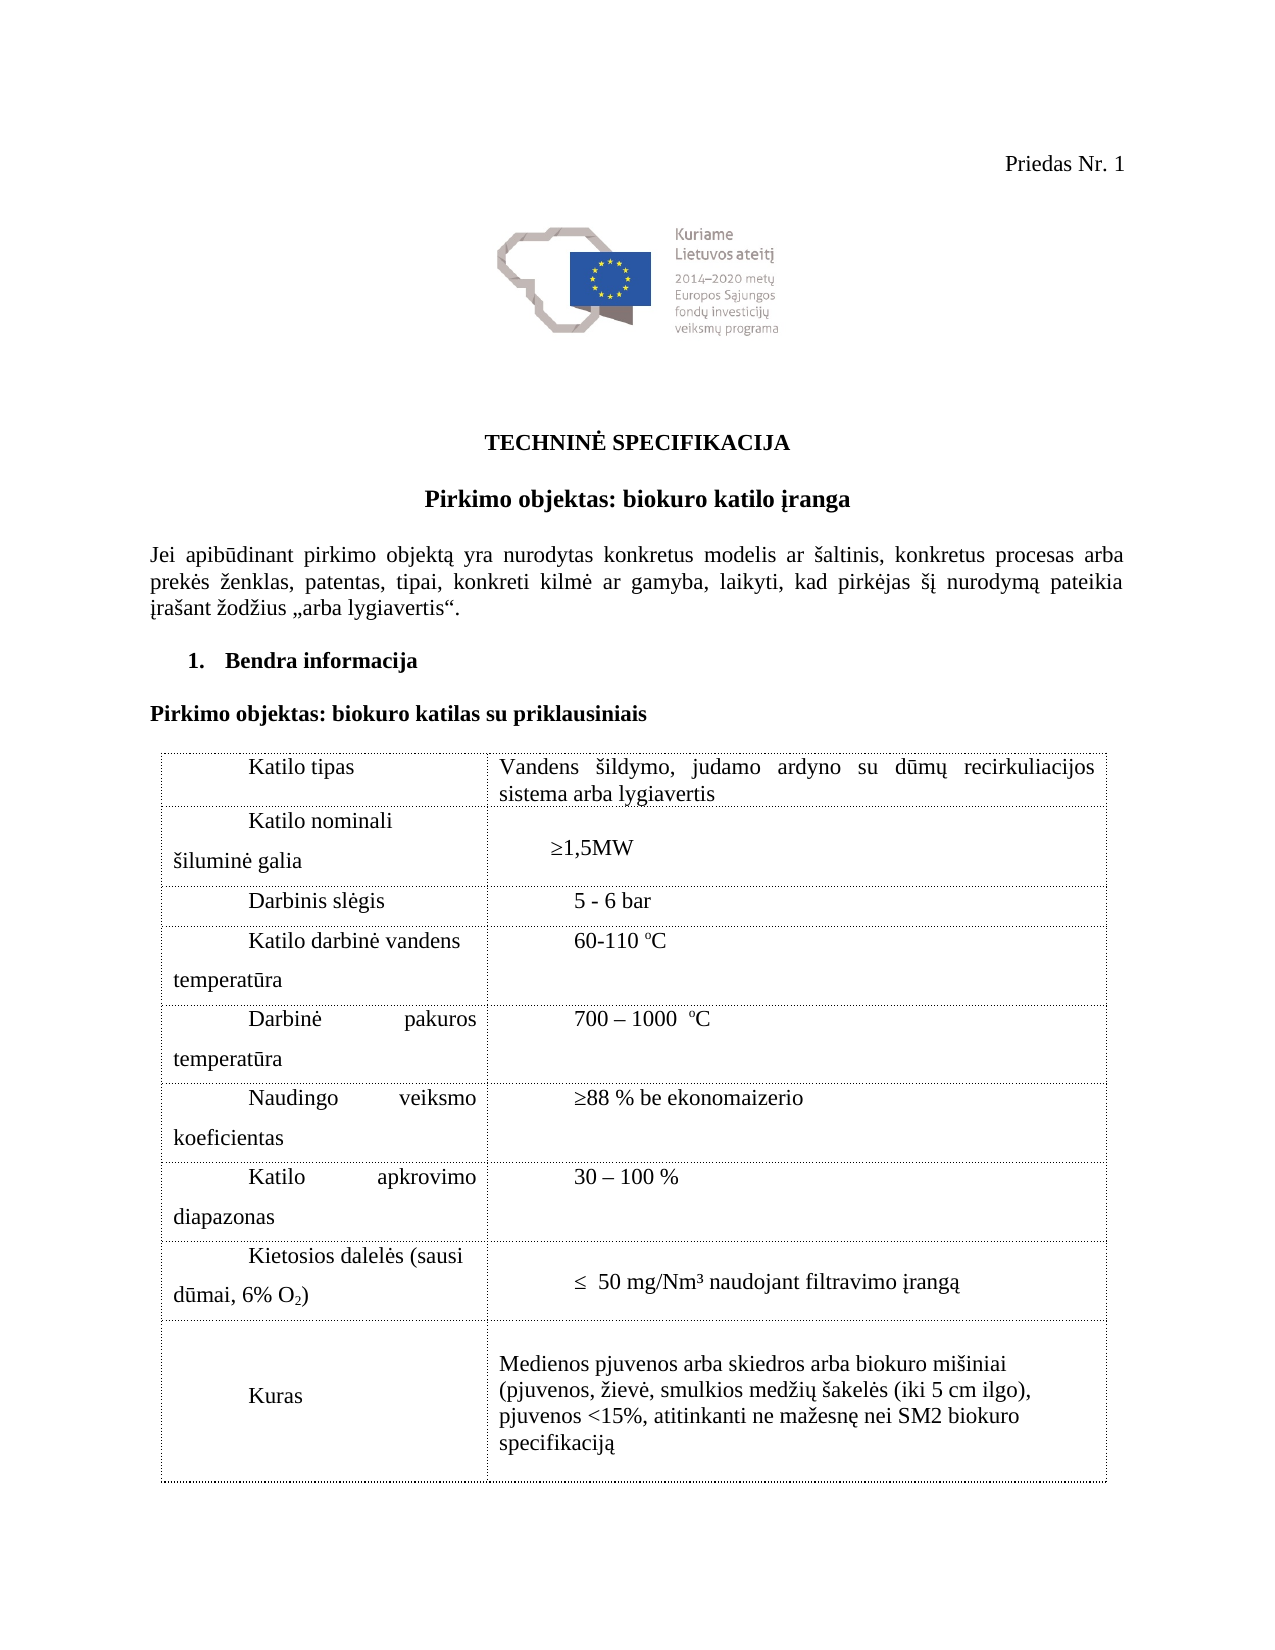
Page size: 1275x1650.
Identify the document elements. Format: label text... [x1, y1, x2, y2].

table_cell 700 – 1000 oC [488, 1005, 1107, 1083]
table_cell ≥1,5MW [488, 806, 1107, 886]
table_cell 30 – 100 % [488, 1162, 1107, 1241]
table_cell Katilo nominali šiluminė galia [162, 806, 488, 886]
table_cell Kuras [162, 1320, 488, 1481]
table_cell Kietosios dalelės (sausi dūmai, 6% O2) [162, 1241, 488, 1320]
table_cell ≥88 % be ekonomaizerio [488, 1083, 1107, 1162]
table_cell Katilo apkrovimo diapazonas [162, 1162, 488, 1241]
picture [483, 176, 792, 371]
table_cell Naudingo veiksmo koeficientas [162, 1083, 488, 1162]
table_cell Medienos pjuvenos arba skiedros arba biokuro mišiniai (pjuvenos, žievė, smulkios medžių šakelės (iki 5 cm ilgo), pjuvenos <15%, atitinkanti ne mažesnę nei SM2 biokuro specifikaciją [488, 1320, 1107, 1481]
table_header Vandens šildymo, judamo ardyno su dūmų recirkuliacijos sistema arba lygiavertis [488, 753, 1107, 806]
table_cell Darbinė pakuros temperatūra [162, 1005, 488, 1083]
table_cell ≤ 50 mg/Nm³ naudojant filtravimo įrangą [488, 1241, 1107, 1320]
table_cell 5 - 6 bar [488, 886, 1107, 926]
text Pirkimo objektas: biokuro katilas su priklausiniais [150, 700, 1125, 726]
table_cell Darbinis slėgis [162, 886, 488, 926]
list Bendra informacija [187, 647, 1125, 673]
text Jei apibūdinant pirkimo objektą yra nurodytas konkretus modelis ar šaltinis, konkretus procesas arba prekės ženklas, patentas, tipai, konkreti kilmė ar gamyba, laikyti, kad pirkėjas šį nurodymą pateikia įrašant žodžius „arba lygiavertis“. [150, 542, 1125, 621]
table_cell Katilo darbinė vandens temperatūra [162, 926, 488, 1004]
table_header Katilo tipas [162, 753, 488, 806]
text Techninė specifikacija [150, 428, 1125, 455]
text Priedas Nr. 1 [150, 150, 1125, 176]
table_cell 60-110 oC [488, 926, 1107, 1004]
text Pirkimo objektas: biokuro katilo įranga [150, 484, 1125, 513]
